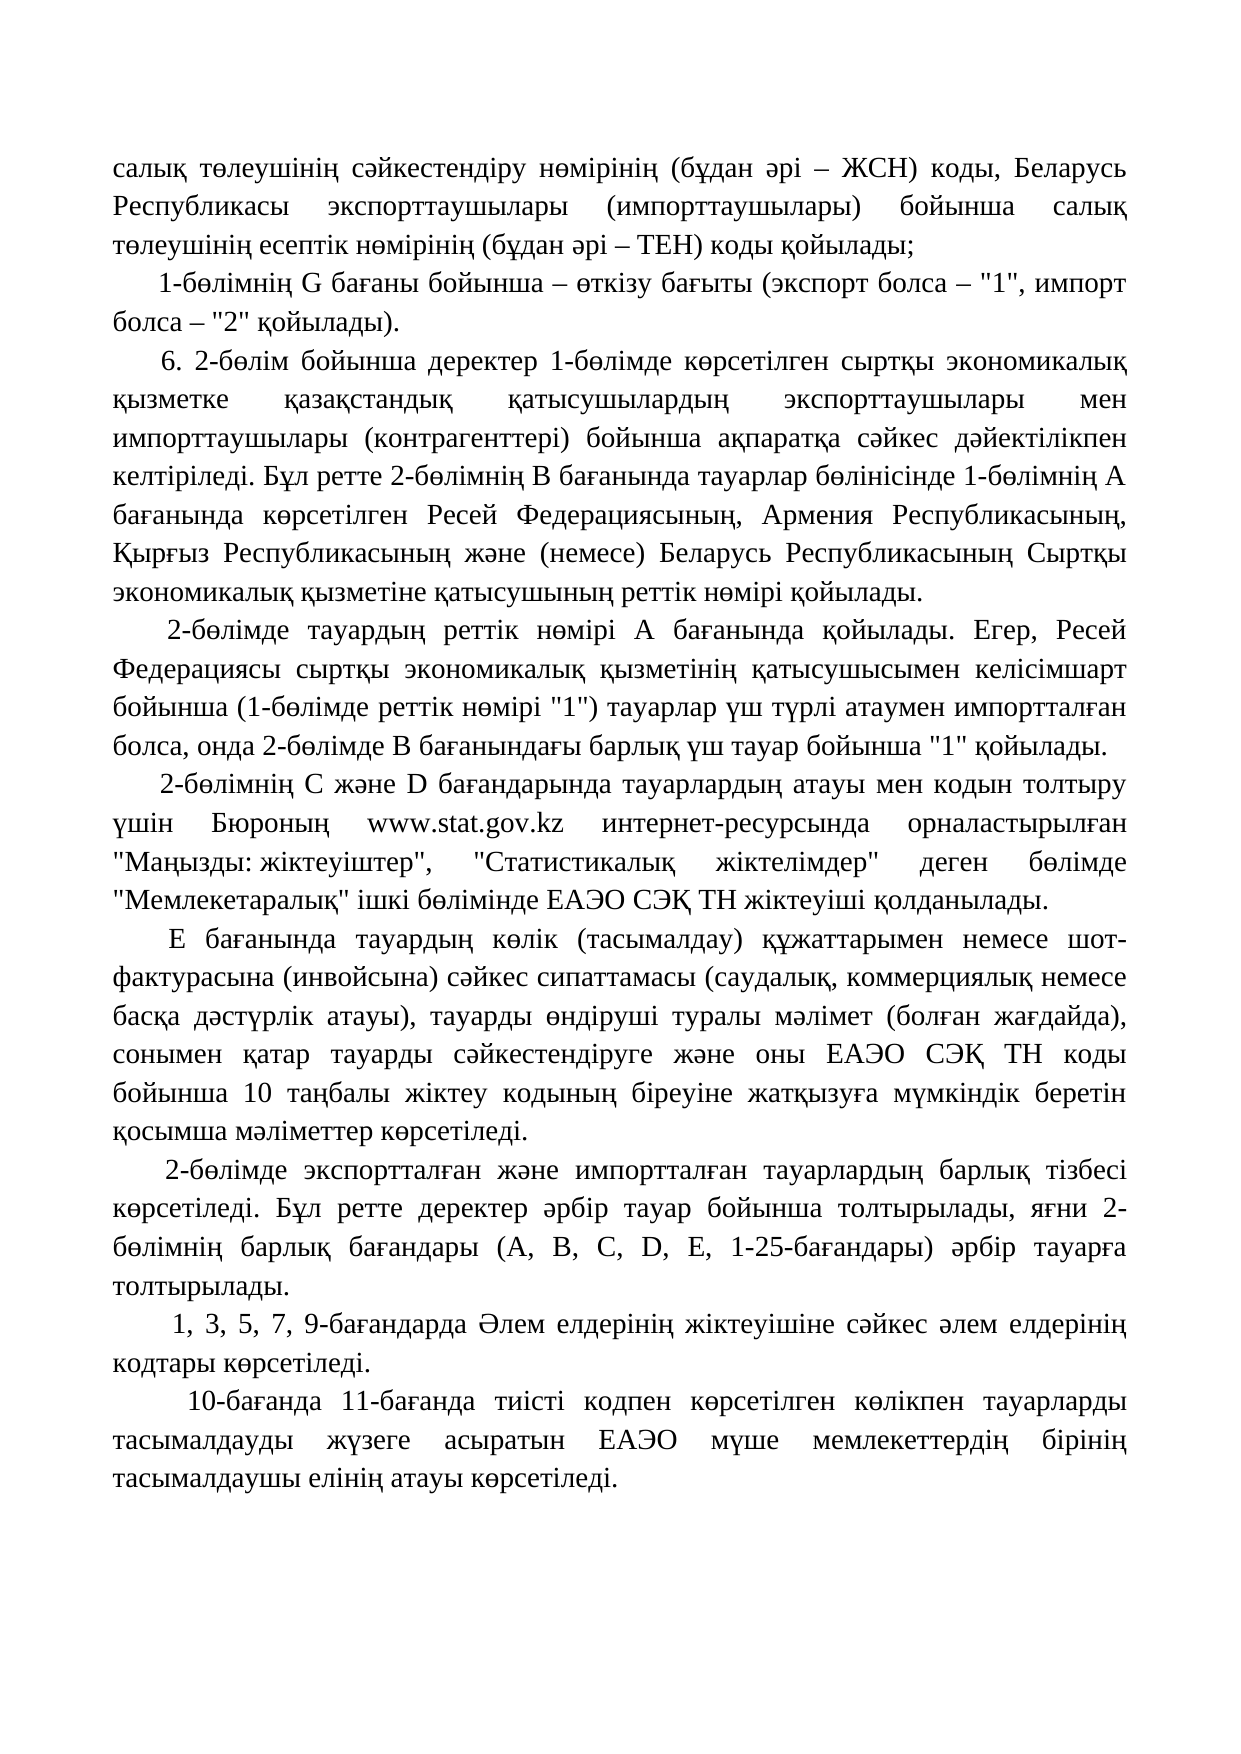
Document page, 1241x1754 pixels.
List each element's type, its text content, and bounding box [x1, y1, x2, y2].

text 2-бөлімде экспортталған және импортталған тауарлардың барлық тізбесі көрсетіледі. Бұл ретте деректер әрбір тауар бойынша толтырылады, яғни 2-бөлімнің барлық бағандары (А, B, C, D, E, 1-25-бағандары) әрбір тауарға толтырылады. [112, 1152, 1128, 1301]
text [112, 150, 1128, 261]
text 1, 3, 5, 7, 9-бағандарда Әлем елдерінің жіктеуішіне сәйкес әлем елдерінің кодтары көрсетіледі. [112, 1306, 1128, 1378]
text 2-бөлімнің С және D бағандарында тауарлардың атауы мен кодын толтыру үшін Бюроның www.stat.gov.kz интернет-ресурсында орналастырылған "Маңызды: жіктеуіштер", "Статистикалық жіктелімдер" деген бөлімде "Мемлекетаралық" ішкі бөлімінде ЕАЭО СЭҚ ТН жіктеуіші қолданылады. [112, 767, 1128, 916]
text 6. 2-бөлім бойынша деректер 1-бөлімде көрсетілген сыртқы экономикалық қызметке қазақстандық қатысушылардың экспорттаушылары мен импорттаушылары (контрагенттері) бойынша ақпаратқа сәйкес дәйектілікпен келтіріледі. Бұл ретте 2-бөлімнің В бағанында тауарлар бөлінісінде 1-бөлімнің А бағанында көрсетілген Ресей Федерациясының, Армения Республикасының, Қырғыз Республикасының және (немесе) Беларусь Республикасының Сыртқы экономикалық қызметіне қатысушының реттік нөмірі қойылады. [112, 343, 1128, 607]
text 10-бағанда 11-бағанда тиісті кодпен көрсетілген көлікпен тауарларды тасымалдауды жүзеге асыратын ЕАЭО мүше мемлекеттердің бірінің тасымалдаушы елінің атауы көрсетіледі. [112, 1383, 1128, 1494]
text 2-бөлімде тауардың реттік нөмірі А бағанында қойылады. Егер, Ресей Федерациясы сыртқы экономикалық қызметінің қатысушысымен келісімшарт бойынша (1-бөлімде реттік нөмірі "1") тауарлар үш түрлі атаумен импортталған болса, онда 2-бөлімде В бағанындағы барлық үш тауар бойынша "1" қойылады. [112, 612, 1128, 762]
text Е бағанында тауардың көлік (тасымалдау) құжаттарымен немесе шот-фактурасына (инвойсына) сәйкес сипаттамасы (саудалық, коммерциялық немесе басқа дәстүрлік атауы), тауарды өндіруші туралы мәлімет (болған жағдайда), сонымен қатар тауарды сәйкестендіруге және оны ЕАЭО СЭҚ ТН коды бойынша 10 таңбалы жіктеу кодының біреуіне жатқызуға мүмкіндік беретін қосымша мәліметтер көрсетіледі. [112, 921, 1128, 1147]
text 1-бөлімнің G бағаны бойынша – өткізу бағыты (экспорт болса – "1", импорт болса – "2" қойылады). [112, 266, 1128, 338]
